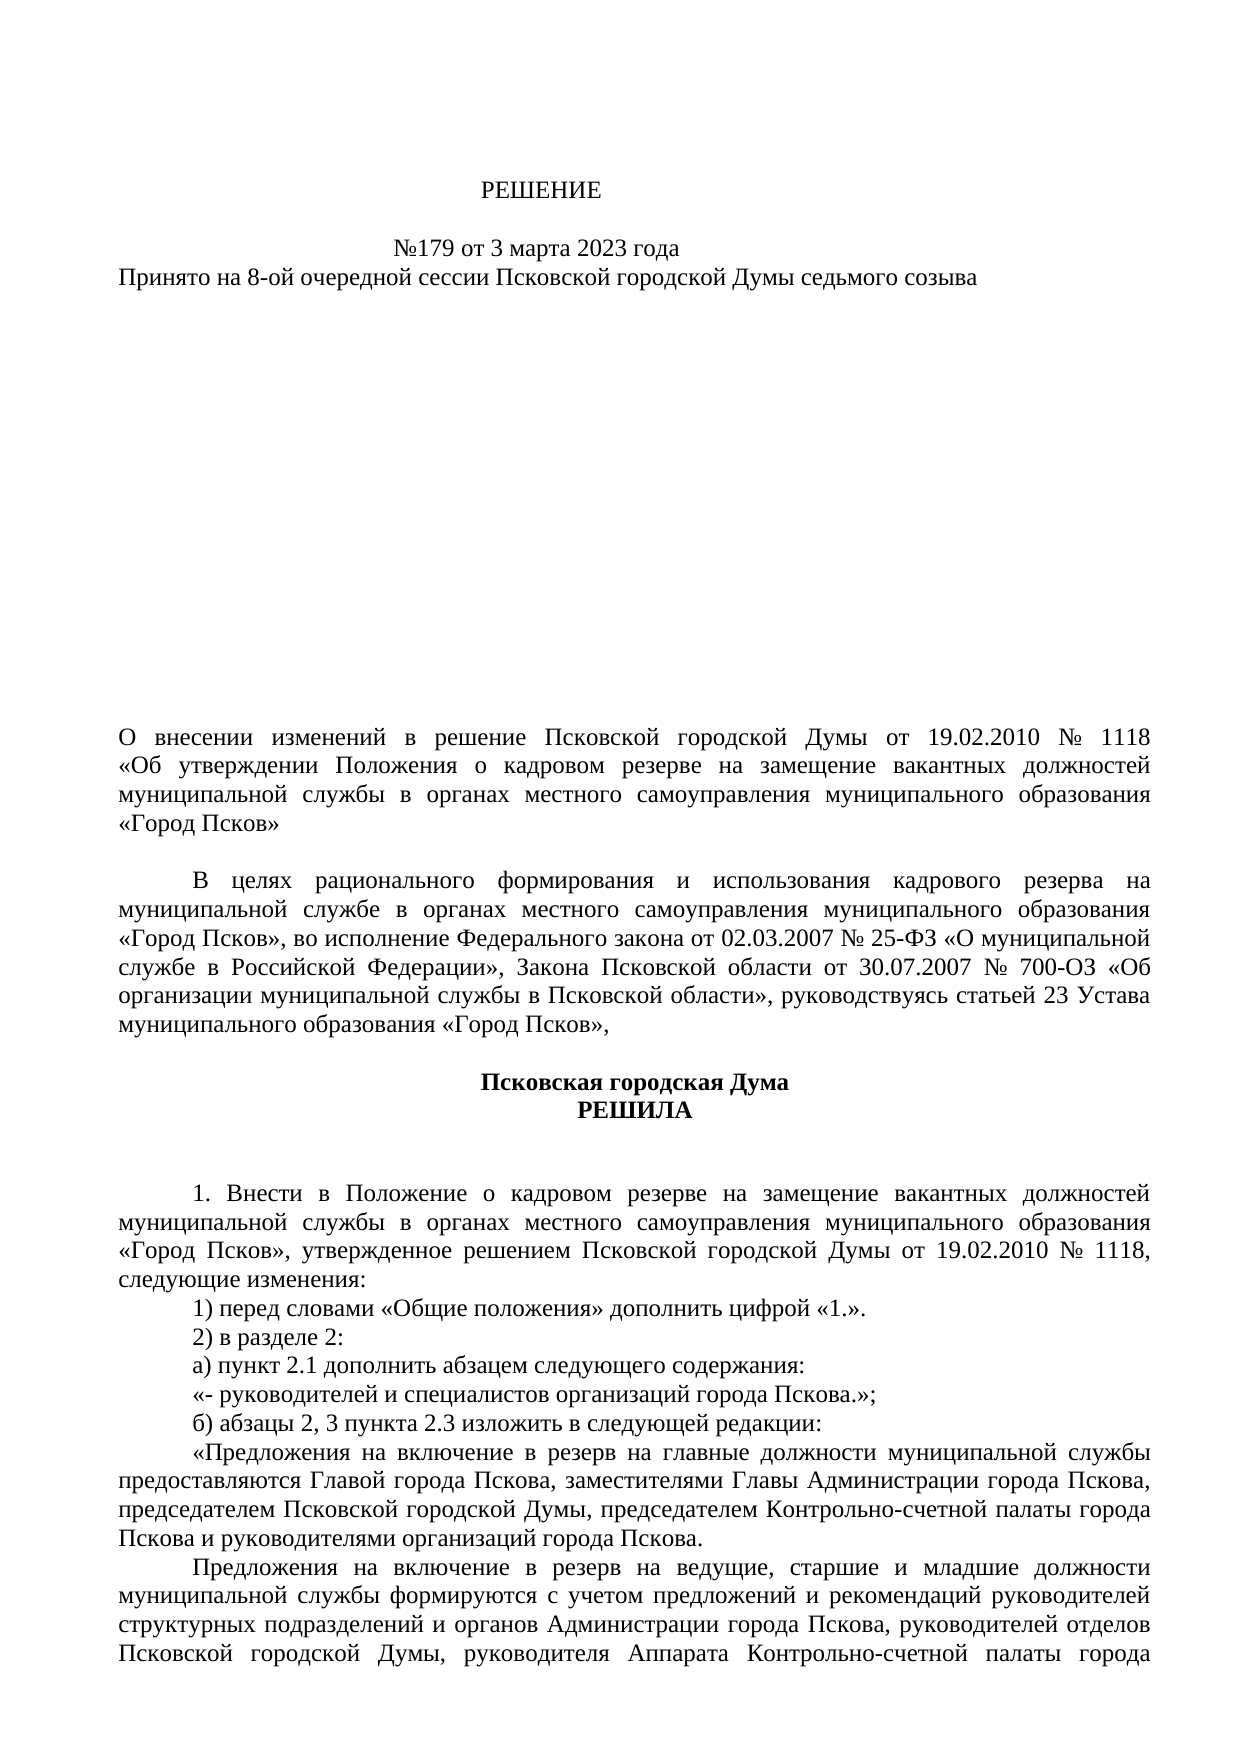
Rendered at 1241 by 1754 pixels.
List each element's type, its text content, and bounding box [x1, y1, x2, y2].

title РЕШЕНИЕ [118, 175, 1152, 204]
text Псковская городская Дума [118, 1067, 1152, 1095]
text О внесении изменений в решение Псковской городской Думы от 19.02.2010 № 1118 «Об утверждении Положения о кадровом резерве на замещение вакантных должностей муниципальной службы в органах местного самоуправления муниципального образования «Город Псков» [118, 722, 1152, 837]
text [118, 1552, 1152, 1667]
text 1. Внести в Положение о кадровом резерве на замещение вакантных должностей муниципальной службы в органах местного самоуправления муниципального образования «Город Псков», утвержденное решением Псковской городской Думы от 19.02.2010 № 1118, следующие изменения: [118, 1178, 1152, 1293]
text «- руководителей и специалистов организаций города Пскова.»; [118, 1379, 1152, 1408]
text б) абзацы 2, 3 пункта 2.3 изложить в следующей редакции: [118, 1408, 1152, 1437]
text «Предложения на включение в резерв на главные должности муниципальной службы предоставляются Главой города Пскова, заместителями Главы Администрации города Пскова, председателем Псковской городской Думы, председателем Контрольно-счетной палаты города Пскова и руководителями организаций города Пскова. [118, 1437, 1152, 1552]
title Принято на 8-ой очередной сессии Псковской городской Думы седьмого созыва [118, 262, 1152, 290]
title №179 от 3 марта 2023 года [118, 233, 1152, 262]
text а) пункт 2.1 дополнить абзацем следующего содержания: [118, 1350, 1152, 1379]
text В целях рационального формирования и использования кадрового резерва на муниципальной службе в органах местного самоуправления муниципального образования «Город Псков», во исполнение Федерального закона от 02.03.2007 № 25-ФЗ «О муниципальной службе в Российской Федерации», Закона Псковской области от 30.07.2007 № 700-ОЗ «Об организации муниципальной службы в Псковской области», руководствуясь статьей 23 Устава муниципального образования «Город Псков», [118, 865, 1152, 1038]
text 1) перед словами «Общие положения» дополнить цифрой «1.». [118, 1293, 1152, 1322]
text 2) в разделе 2: [118, 1322, 1152, 1350]
text РЕШИЛА [118, 1095, 1152, 1124]
